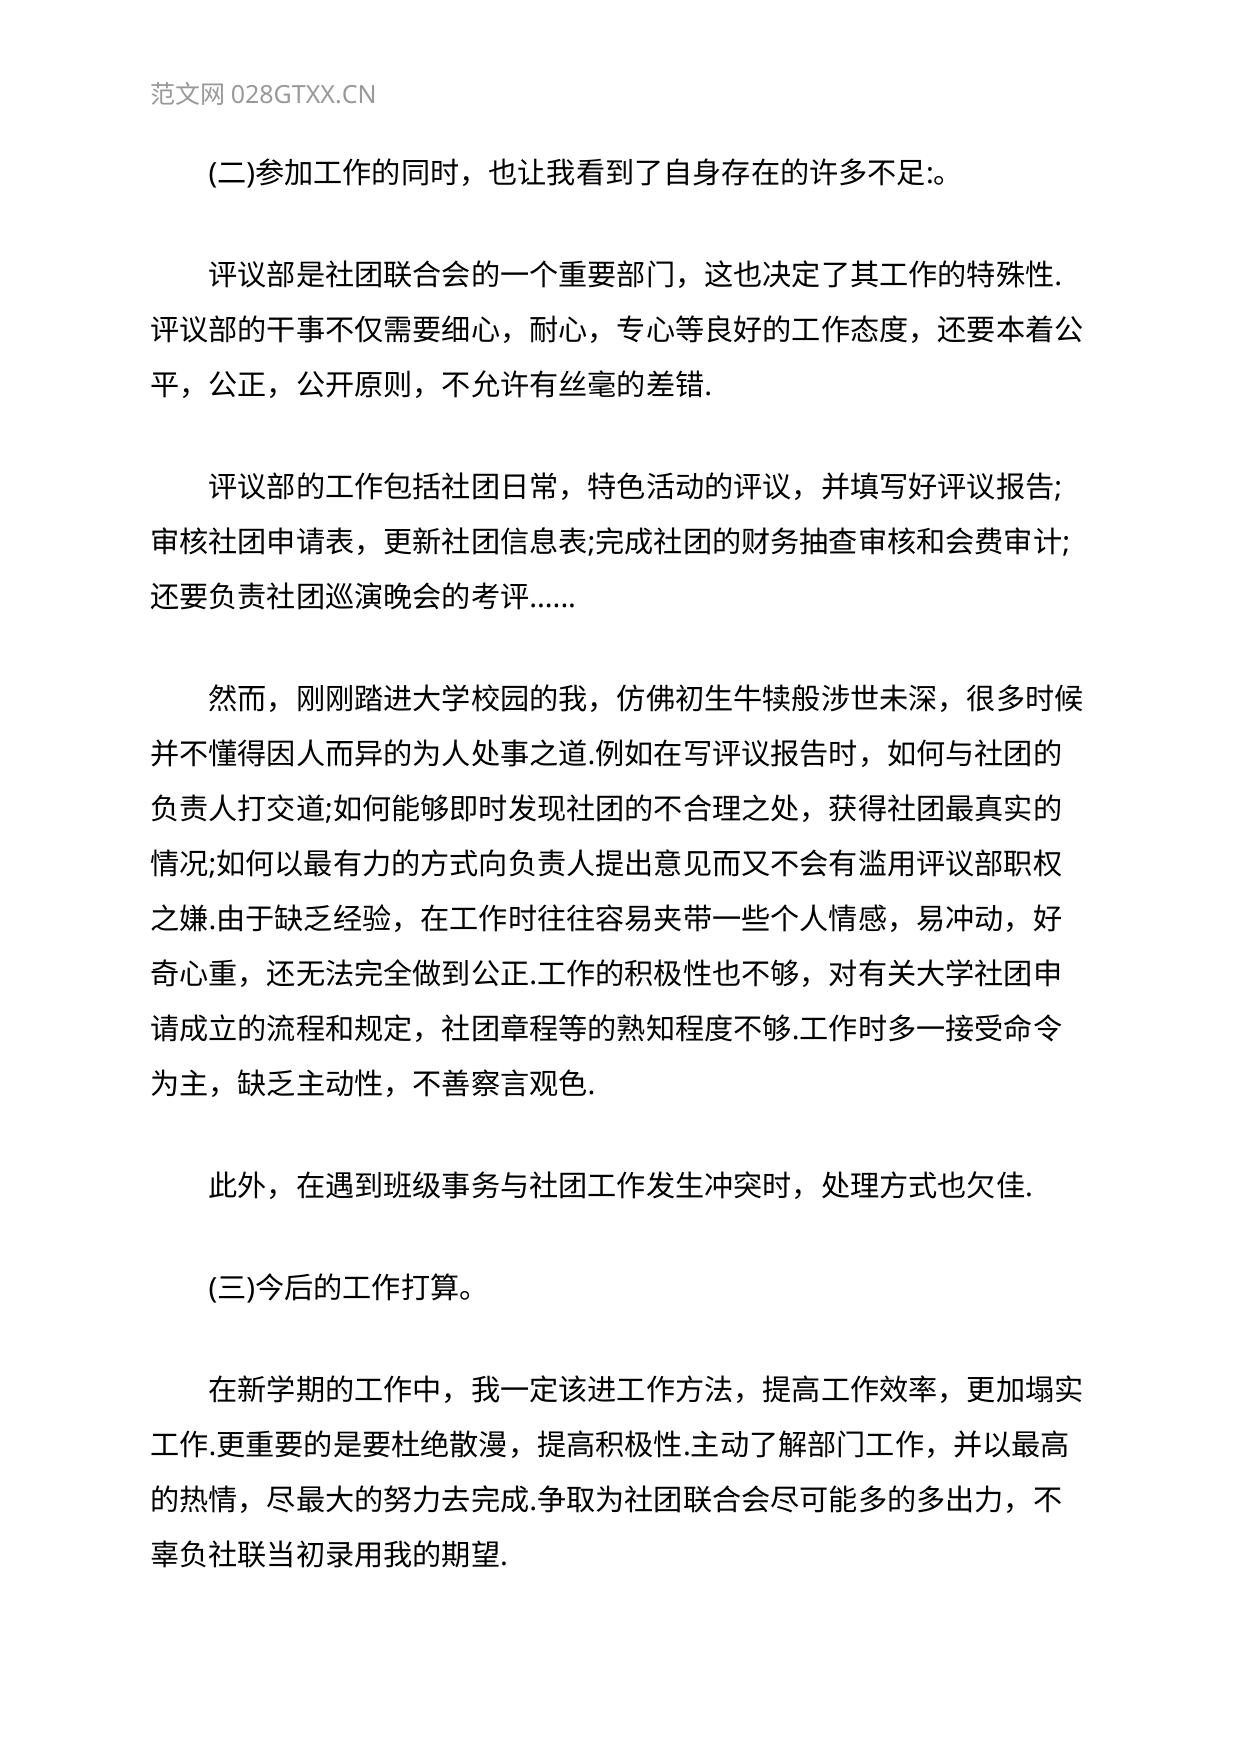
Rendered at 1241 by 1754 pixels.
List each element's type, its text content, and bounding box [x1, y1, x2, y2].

text 然而，刚刚踏进大学校园的我，仿佛初生牛犊般涉世未深，很多时候并不懂得因人而异的为人处事之道.例如在写评议报告时，如何与社团的负责人打交道;如何能够即时发现社团的不合理之处，获得社团最真实的情况;如何以最有力的方式向负责人提出意见而又不会有滥用评议部职权之嫌.由于缺乏经验，在工作时往往容易夹带一些个人情感，易冲动，好奇心重，还无法完全做到公正.工作的积极性也不够，对有关大学社团申请成立的流程和规定，社团章程等的熟知程度不够.工作时多一接受命令为主，缺乏主动性，不善察言观色. [150, 676, 1090, 1103]
text 评议部的工作包括社团日常，特色活动的评议，并填写好评议报告;审核社团申请表，更新社团信息表;完成社团的财务抽查审核和会费审计;还要负责社团巡演晚会的考评...... [150, 464, 1090, 616]
text (二)参加工作的同时，也让我看到了自身存在的许多不足:。 [150, 150, 1090, 192]
text 在新学期的工作中，我一定该进工作方法，提高工作效率，更加塌实工作.更重要的是要杜绝散漫，提高积极性.主动了解部门工作，并以最高的热情，尽最大的努力去完成.争取为社团联合会尽可能多的多出力，不辜负社联当初录用我的期望. [150, 1367, 1090, 1574]
text 此外，在遇到班级事务与社团工作发生冲突时，处理方式也欠佳. [150, 1163, 1090, 1205]
text (三)今后的工作打算。 [150, 1265, 1090, 1307]
text 评议部是社团联合会的一个重要部门，这也决定了其工作的特殊性.评议部的干事不仅需要细心，耐心，专心等良好的工作态度，还要本着公平，公正，公开原则，不允许有丝毫的差错. [150, 252, 1090, 404]
